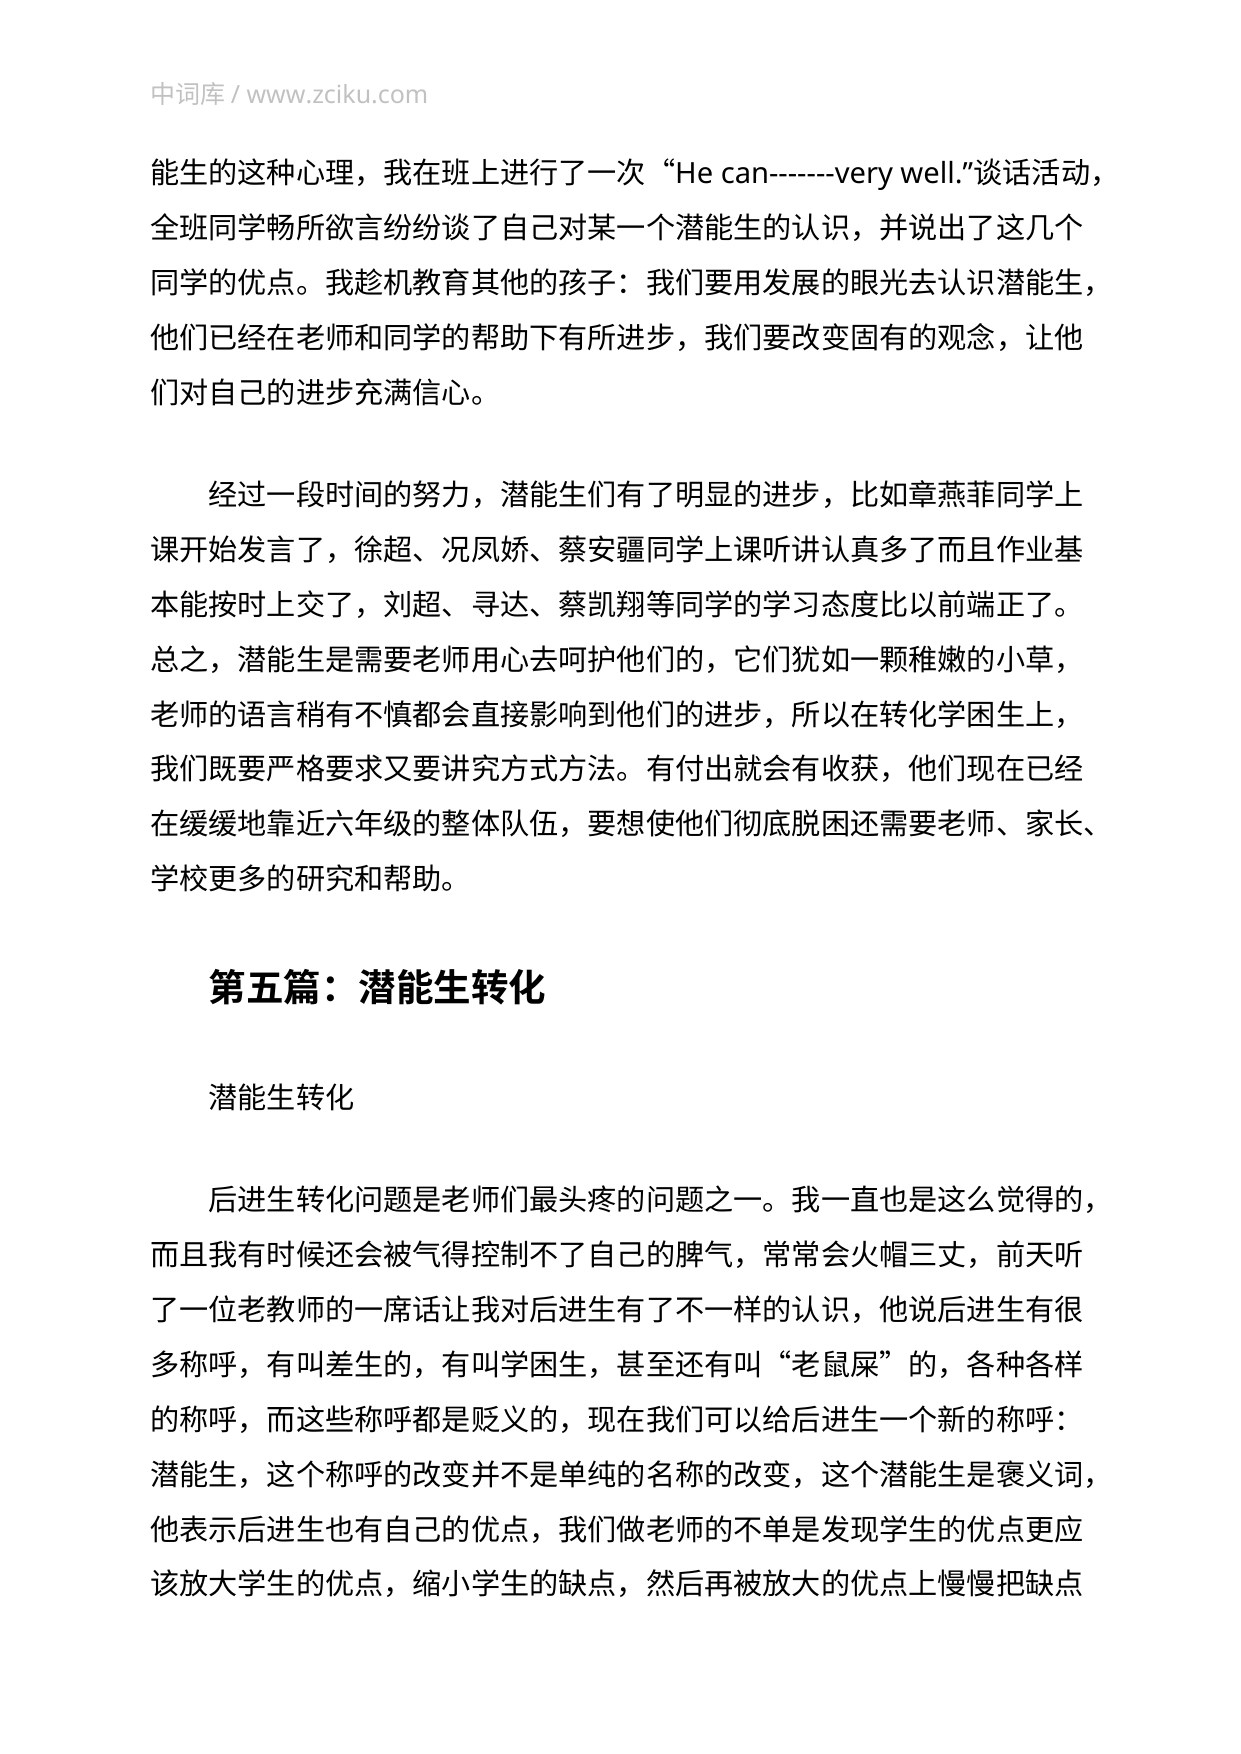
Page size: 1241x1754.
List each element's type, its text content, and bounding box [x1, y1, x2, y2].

text 经过一段时间的努力，潜能生们有了明显的进步，比如章燕菲同学上课开始发言了，徐超、况凤娇、蔡安疆同学上课听讲认真多了而且作业基本能按时上交了，刘超、寻达、蔡凯翔等同学的学习态度比以前端正了。总之，潜能生是需要老师用心去呵护他们的，它们犹如一颗稚嫩的小草，老师的语言稍有不慎都会直接影响到他们的进步，所以在转化学困生上，我们既要严格要求又要讲究方式方法。有付出就会有收获，他们现在已经在缓缓地靠近六年级的整体队伍，要想使他们彻底脱困还需要老师、家长、学校更多的研究和帮助。 [150, 471, 1090, 898]
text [150, 1177, 1090, 1603]
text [150, 150, 1090, 412]
text 第五篇：潜能生转化 [150, 957, 1090, 1012]
text 潜能生转化 [150, 1075, 1090, 1117]
